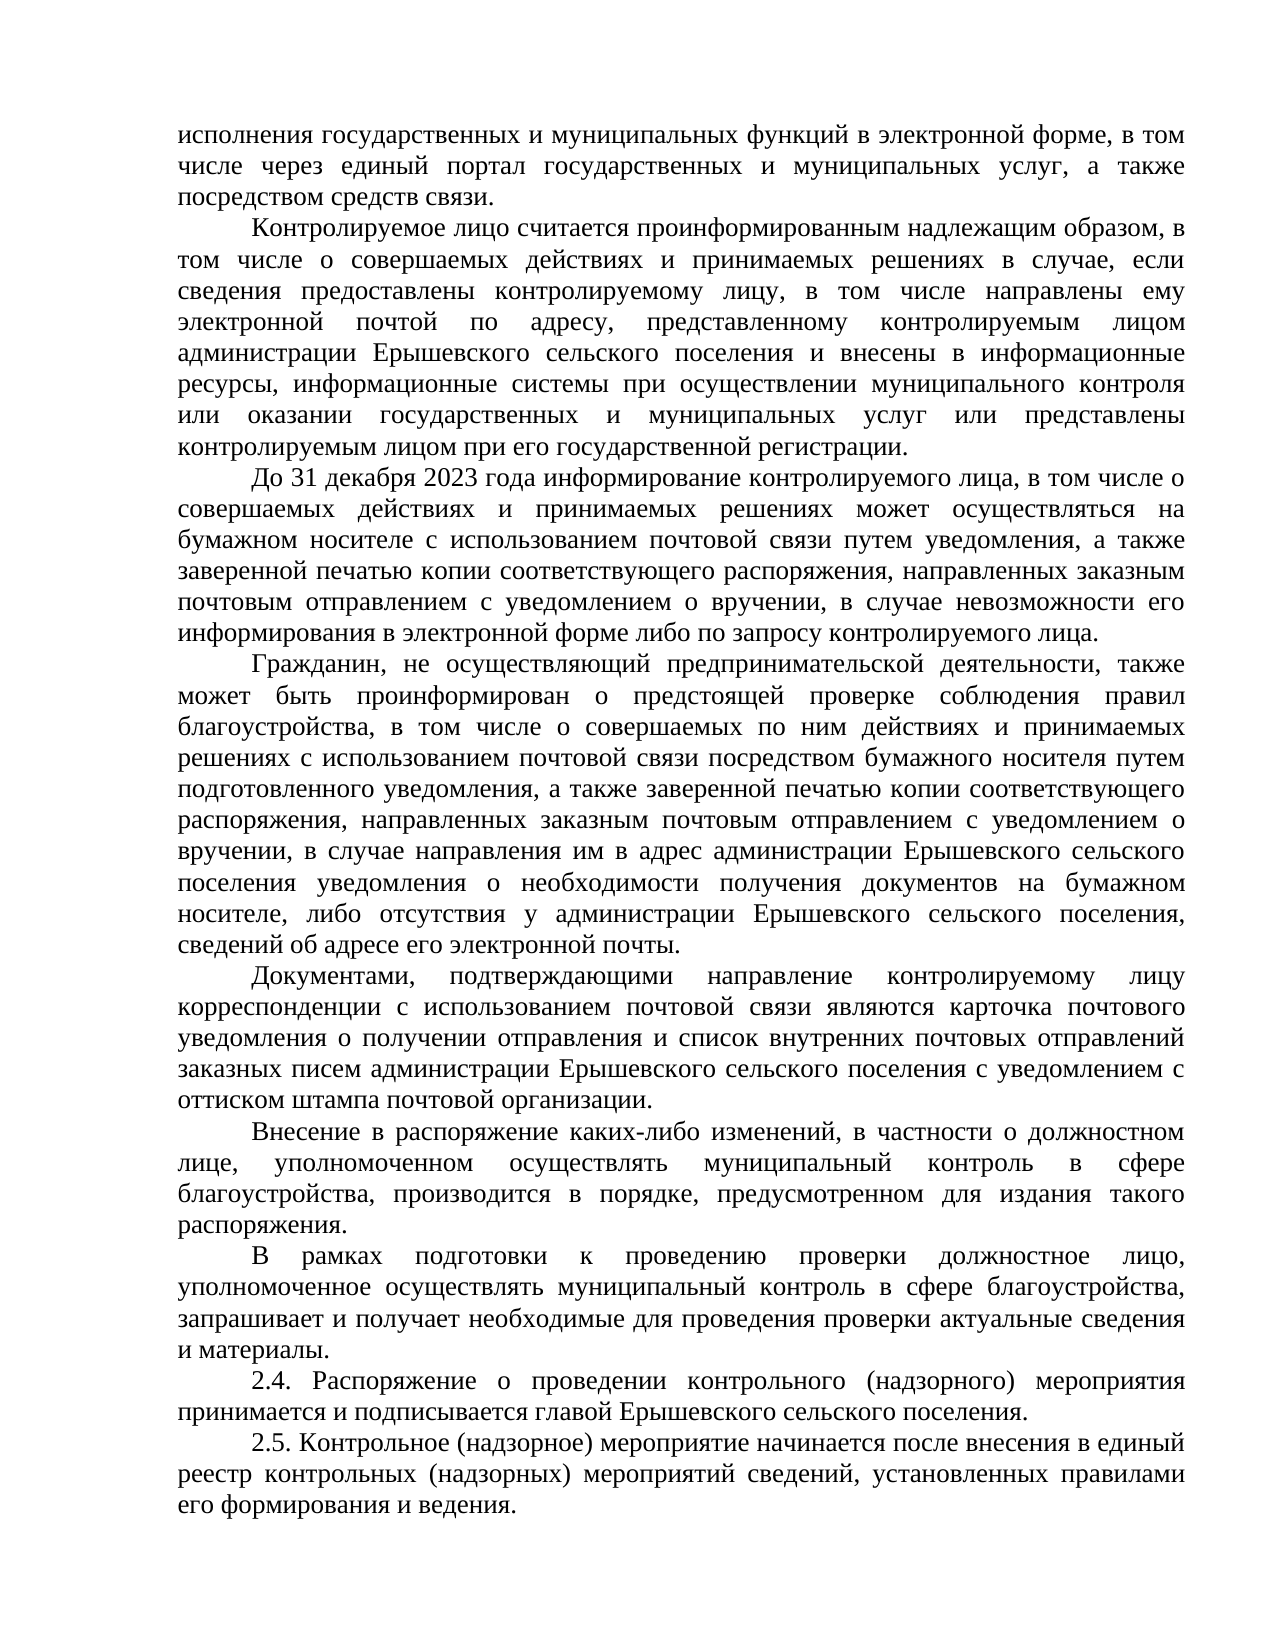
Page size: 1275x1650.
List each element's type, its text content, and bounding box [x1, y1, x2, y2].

text Контролируемое лицо считается проинформированным надлежащим образом, в том числе о совершаемых действиях и принимаемых решениях в случае, если сведения предоставлены контролируемому лицу, в том числе направлены ему электронной почтой по адресу, представленному контролируемым лицом администрации Ерышевского сельского поселения и внесены в информационные ресурсы, информационные системы при осуществлении муниципального контроля или оказании государственных и муниципальных услуг или представлены контролируемым лицом при его государственной регистрации. [177, 212, 1186, 461]
text До 31 декабря 2023 года информирование контролируемого лица, в том числе о совершаемых действиях и принимаемых решениях может осуществляться на бумажном носителе с использованием почтовой связи путем уведомления, а также заверенной печатью копии соответствующего распоряжения, направленных заказным почтовым отправлением с уведомлением о вручении, в случае невозможности его информирования в электронной форме либо по запросу контролируемого лица. [177, 461, 1186, 648]
text 2.4. Распоряжение о проведении контрольного (надзорного) мероприятия принимается и подписывается главой Ерышевского сельского поселения. [177, 1364, 1186, 1426]
text Документами, подтверждающими направление контролируемому лицу корреспонденции с использованием почтовой связи являются карточка почтового уведомления о получении отправления и список внутренних почтовых отправлений заказных писем администрации Ерышевского сельского поселения с уведомлением с оттиском штампа почтовой организации. [177, 959, 1186, 1115]
text 2.5. Контрольное (надзорное) мероприятие начинается после внесения в единый реестр контрольных (надзорных) мероприятий сведений, установленных правилами его формирования и ведения. [177, 1426, 1186, 1520]
text В рамках подготовки к проведению проверки должностное лицо, уполномоченное осуществлять муниципальный контроль в сфере благоустройства, запрашивает и получает необходимые для проведения проверки актуальные сведения и материалы. [177, 1239, 1186, 1364]
text Внесение в распоряжение каких-либо изменений, в частности о должностном лице, уполномоченном осуществлять муниципальный контроль в сфере благоустройства, производится в порядке, предусмотренном для издания такого распоряжения. [177, 1115, 1186, 1239]
text Гражданин, не осуществляющий предпринимательской деятельности, также может быть проинформирован о предстоящей проверке соблюдения правил благоустройства, в том числе о совершаемых по ним действиях и принимаемых решениях с использованием почтовой связи посредством бумажного носителя путем подготовленного уведомления, а также заверенной печатью копии соответствующего распоряжения, направленных заказным почтовым отправлением с уведомлением о вручении, в случае направления им в адрес администрации Ерышевского сельского поселения уведомления о необходимости получения документов на бумажном носителе, либо отсутствия у администрации Ерышевского сельского поселения, сведений об адресе его электронной почты. [177, 648, 1186, 959]
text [177, 118, 1186, 212]
